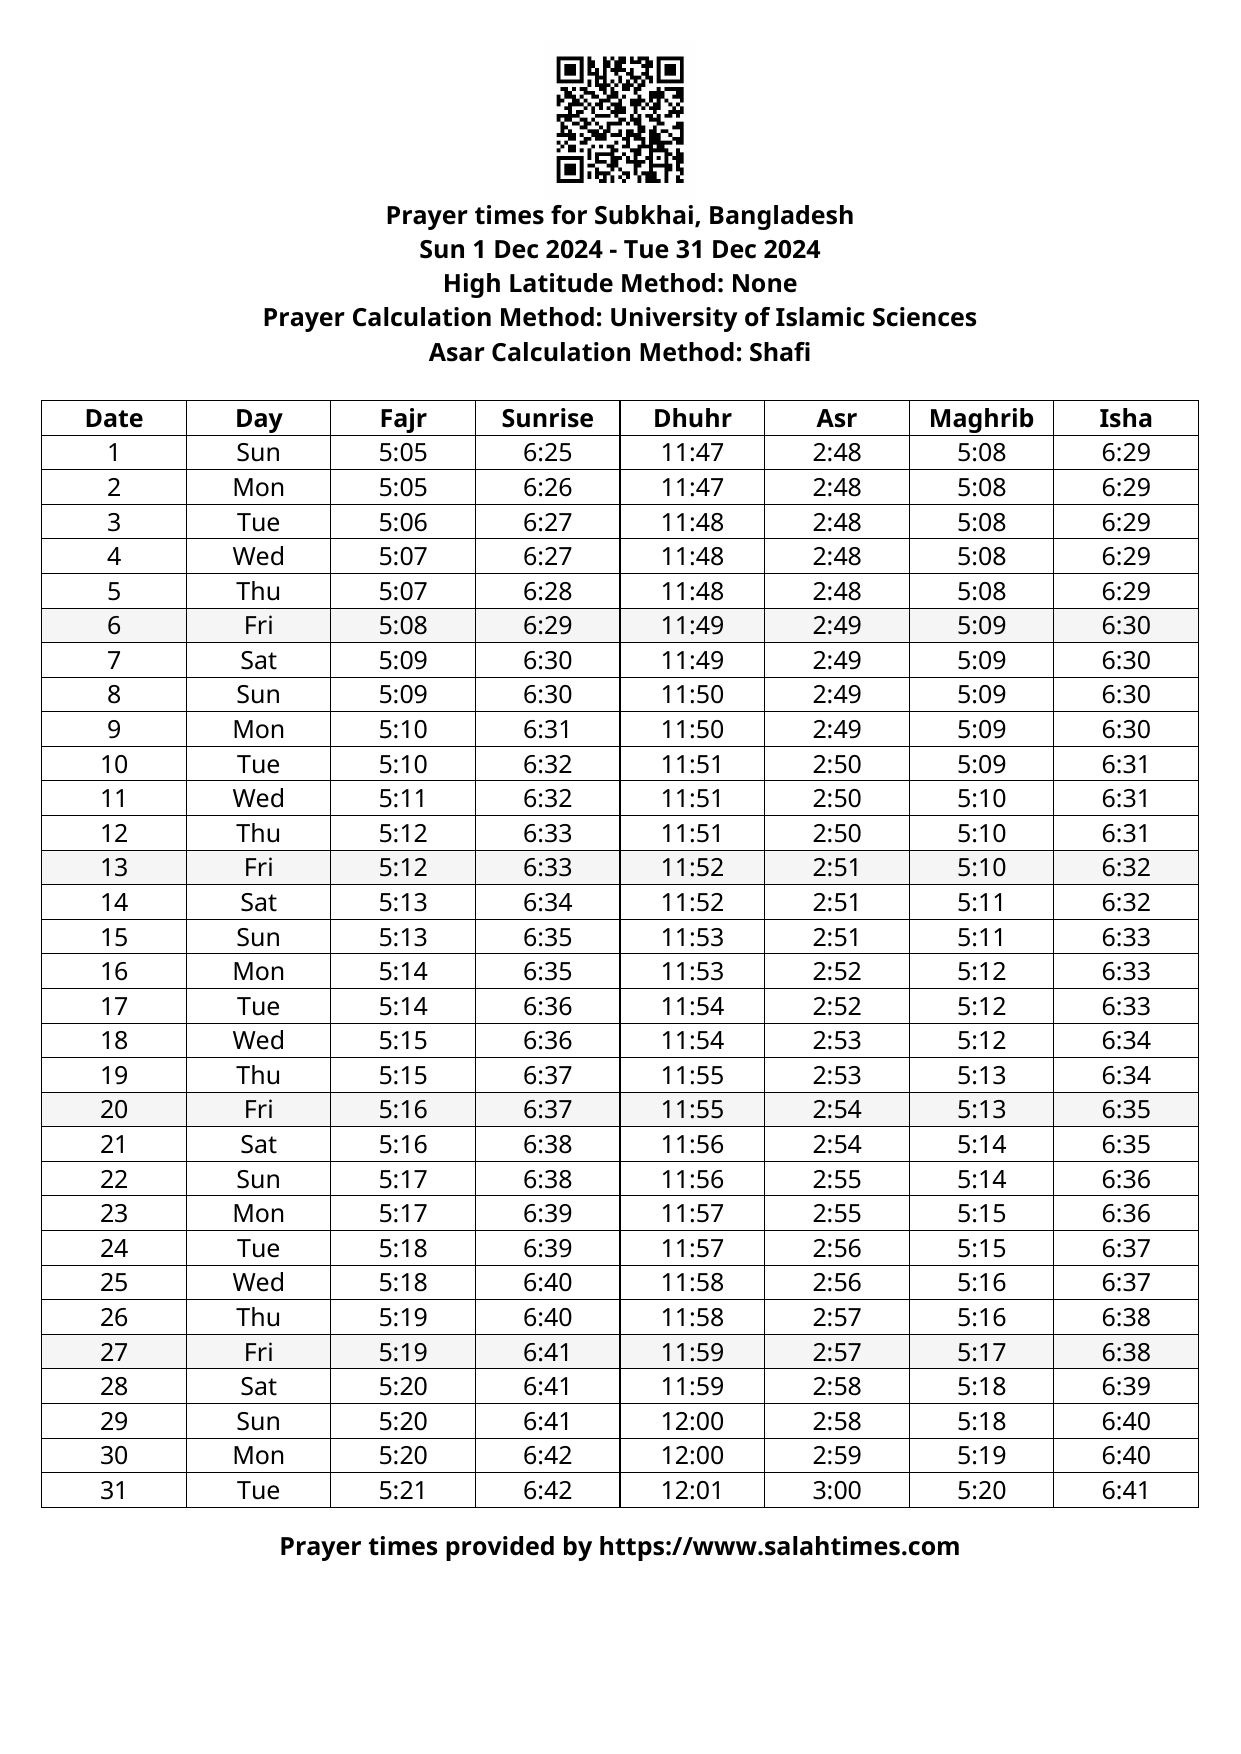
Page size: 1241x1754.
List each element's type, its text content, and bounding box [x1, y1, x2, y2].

table_cell 5:10 [331, 712, 475, 746]
table_cell 11:57 [621, 1231, 764, 1264]
table_cell 6:42 [476, 1439, 619, 1472]
table_cell 5:17 [910, 1335, 1053, 1368]
table_cell 6:27 [476, 539, 619, 573]
table_cell 29 [42, 1404, 186, 1437]
table_cell 5:18 [331, 1266, 475, 1299]
table_cell 6:32 [476, 747, 619, 780]
table_cell 5:19 [910, 1439, 1053, 1472]
table_cell 5:09 [910, 643, 1053, 677]
table_cell 5:09 [331, 643, 475, 677]
table_cell 6:32 [1054, 851, 1198, 884]
table_cell 6:36 [476, 1024, 619, 1057]
table_cell 2:49 [765, 643, 909, 677]
table_cell 6:28 [476, 574, 619, 607]
table_cell 6:35 [1054, 1127, 1198, 1161]
table_cell 5:08 [331, 609, 475, 642]
table_cell 6:33 [1054, 920, 1198, 953]
table_cell 2:48 [765, 436, 909, 469]
table_header Date [42, 401, 186, 434]
table_cell 31 [42, 1473, 186, 1507]
table_header Asr [765, 401, 909, 434]
table_cell 12:00 [621, 1439, 764, 1472]
table_cell 5:12 [331, 816, 475, 849]
table_cell 5:12 [910, 1024, 1053, 1057]
table_cell 11:48 [621, 539, 764, 573]
table_cell 12 [42, 816, 186, 849]
table_cell 5:10 [331, 747, 475, 780]
table_cell 6:30 [1054, 712, 1198, 746]
table_cell 11:51 [621, 781, 764, 815]
table_cell 5:20 [331, 1439, 475, 1472]
table_cell 2:51 [765, 851, 909, 884]
table_cell 2:52 [765, 989, 909, 1022]
table_cell 11:59 [621, 1369, 764, 1403]
table_cell 6:37 [1054, 1231, 1198, 1264]
table_cell Sun [187, 678, 330, 711]
table_cell 5:13 [331, 885, 475, 919]
table_cell 11:58 [621, 1300, 764, 1334]
table_cell 3 [42, 505, 186, 538]
table_cell 6:30 [1054, 678, 1198, 711]
table_cell 6:31 [1054, 747, 1198, 780]
table_cell 11:54 [621, 1024, 764, 1057]
table_cell Thu [187, 1058, 330, 1092]
table_cell 6:41 [476, 1404, 619, 1437]
table_cell 11:51 [621, 747, 764, 780]
text Asar Calculation Method: Shafi [42, 334, 1198, 368]
table_cell 2:48 [765, 539, 909, 573]
table_cell 2:51 [765, 885, 909, 919]
table_cell Mon [187, 954, 330, 988]
table_cell 5:17 [331, 1162, 475, 1195]
table_cell 6:40 [1054, 1404, 1198, 1437]
table_cell 5:08 [910, 574, 1053, 607]
table_cell 11:48 [621, 574, 764, 607]
table_cell 2:49 [765, 678, 909, 711]
table_cell 5:15 [910, 1196, 1053, 1230]
table_cell 17 [42, 989, 186, 1022]
table_cell 6:29 [476, 609, 619, 642]
table_cell 11:49 [621, 609, 764, 642]
table_cell Mon [187, 1439, 330, 1472]
table_cell 15 [42, 920, 186, 953]
table_cell 11:55 [621, 1058, 764, 1092]
table_cell 6:31 [1054, 816, 1198, 849]
table_cell Sun [187, 1404, 330, 1437]
table_cell 5:11 [910, 920, 1053, 953]
table_cell 6:39 [476, 1196, 619, 1230]
table_header Fajr [331, 401, 475, 434]
table_cell Mon [187, 712, 330, 746]
table_cell 5:14 [910, 1127, 1053, 1161]
table_cell 5:09 [910, 609, 1053, 642]
table_cell 6 [42, 609, 186, 642]
table_cell 18 [42, 1024, 186, 1057]
table_cell 6:39 [1054, 1369, 1198, 1403]
table_cell 27 [42, 1335, 186, 1368]
table_cell 5:06 [331, 505, 475, 538]
table_cell 11:50 [621, 678, 764, 711]
text Prayer times provided by https://www.salahtimes.com [42, 1528, 1198, 1563]
table_cell 23 [42, 1196, 186, 1230]
table_cell 2:55 [765, 1196, 909, 1230]
table_cell 6:34 [1054, 1024, 1198, 1057]
table_cell 5:21 [331, 1473, 475, 1507]
table_cell 6:32 [1054, 885, 1198, 919]
table_cell 2:56 [765, 1231, 909, 1264]
table_cell Thu [187, 1300, 330, 1334]
table_cell 5:16 [910, 1300, 1053, 1334]
table_cell 6:33 [476, 816, 619, 849]
table_cell 11:53 [621, 920, 764, 953]
table_cell 6:40 [476, 1300, 619, 1334]
table_cell Sat [187, 885, 330, 919]
table_cell 12:00 [621, 1404, 764, 1437]
table_cell 11:52 [621, 851, 764, 884]
table_cell 2:49 [765, 712, 909, 746]
table_cell 22 [42, 1162, 186, 1195]
table_cell 6:25 [476, 436, 619, 469]
table_cell 5:05 [331, 436, 475, 469]
table_cell 20 [42, 1093, 186, 1126]
picture [542, 41, 699, 198]
table_cell 6:36 [476, 989, 619, 1022]
table_cell 7 [42, 643, 186, 677]
table_cell 6:30 [1054, 643, 1198, 677]
table_cell 6:42 [476, 1473, 619, 1507]
text Prayer times for Subkhai, Bangladesh [42, 198, 1198, 232]
table_cell 5:19 [331, 1300, 475, 1334]
table_cell 6:34 [476, 885, 619, 919]
table_cell 11:48 [621, 505, 764, 538]
table_cell 2:50 [765, 747, 909, 780]
table_cell 5:17 [331, 1196, 475, 1230]
table_cell 6:41 [476, 1369, 619, 1403]
table_cell 5 [42, 574, 186, 607]
table_cell 2 [42, 470, 186, 504]
table_cell 5:10 [910, 816, 1053, 849]
table_cell 6:35 [1054, 1093, 1198, 1126]
table_cell Tue [187, 505, 330, 538]
table_cell 6:29 [1054, 574, 1198, 607]
table_cell 11:56 [621, 1127, 764, 1161]
table_cell 10 [42, 747, 186, 780]
table_cell Sun [187, 436, 330, 469]
table_cell 11:47 [621, 470, 764, 504]
table_cell 5:08 [910, 539, 1053, 573]
table_cell 12:01 [621, 1473, 764, 1507]
table_cell 6:30 [476, 678, 619, 711]
table_cell 6:29 [1054, 505, 1198, 538]
table_cell 6:35 [476, 920, 619, 953]
table_cell Wed [187, 539, 330, 573]
table_cell 14 [42, 885, 186, 919]
table_cell 6:27 [476, 505, 619, 538]
table_cell 6:41 [1054, 1473, 1198, 1507]
table_cell 5:16 [331, 1093, 475, 1126]
table_cell 6:38 [1054, 1335, 1198, 1368]
table_cell 5:11 [331, 781, 475, 815]
table_cell Fri [187, 851, 330, 884]
table_cell 2:52 [765, 954, 909, 988]
table_cell 11:47 [621, 436, 764, 469]
table_cell 24 [42, 1231, 186, 1264]
table_cell 5:09 [910, 747, 1053, 780]
table_cell 6:38 [476, 1127, 619, 1161]
table_cell 25 [42, 1266, 186, 1299]
table_cell 11:54 [621, 989, 764, 1022]
table_cell 11:51 [621, 816, 764, 849]
table_cell 2:50 [765, 781, 909, 815]
text Sun 1 Dec 2024 - Tue 31 Dec 2024 [42, 232, 1198, 266]
table_cell 3:00 [765, 1473, 909, 1507]
table_cell 11:55 [621, 1093, 764, 1126]
table_cell 11:52 [621, 885, 764, 919]
table_cell 9 [42, 712, 186, 746]
table_cell 5:10 [910, 781, 1053, 815]
table_cell Mon [187, 1196, 330, 1230]
table_cell 5:08 [910, 436, 1053, 469]
table_cell 30 [42, 1439, 186, 1472]
table_cell Thu [187, 574, 330, 607]
text Prayer Calculation Method: University of Islamic Sciences [42, 300, 1198, 334]
table_cell 6:36 [1054, 1162, 1198, 1195]
table_cell 6:29 [1054, 539, 1198, 573]
table_cell 11:58 [621, 1266, 764, 1299]
table_cell Sat [187, 643, 330, 677]
table_cell Sat [187, 1127, 330, 1161]
table_cell 5:12 [331, 851, 475, 884]
table_cell 6:33 [476, 851, 619, 884]
table_header Maghrib [910, 401, 1053, 434]
table_cell 11 [42, 781, 186, 815]
table_header Sunrise [476, 401, 619, 434]
table_cell 5:09 [910, 678, 1053, 711]
table_cell 6:40 [476, 1266, 619, 1299]
table_cell 6:37 [476, 1093, 619, 1126]
table_cell 6:37 [1054, 1266, 1198, 1299]
table_cell 2:54 [765, 1127, 909, 1161]
table_cell 2:50 [765, 816, 909, 849]
table_cell 6:38 [476, 1162, 619, 1195]
table_cell 5:18 [910, 1404, 1053, 1437]
table_cell Tue [187, 747, 330, 780]
table_cell 28 [42, 1369, 186, 1403]
table_cell 2:48 [765, 505, 909, 538]
table_cell 2:56 [765, 1266, 909, 1299]
table_cell 19 [42, 1058, 186, 1092]
table_header Day [187, 401, 330, 434]
table_cell 26 [42, 1300, 186, 1334]
table_cell 5:08 [910, 470, 1053, 504]
table_cell 5:19 [331, 1335, 475, 1368]
table_cell 5:18 [910, 1369, 1053, 1403]
table_cell 6:30 [1054, 609, 1198, 642]
table_cell 6:40 [1054, 1439, 1198, 1472]
table_cell 2:51 [765, 920, 909, 953]
table_cell 11:50 [621, 712, 764, 746]
table_cell 11:56 [621, 1162, 764, 1195]
table_cell 6:29 [1054, 436, 1198, 469]
table_cell 21 [42, 1127, 186, 1161]
table_cell 6:29 [1054, 470, 1198, 504]
table_cell 6:30 [476, 643, 619, 677]
table_cell 5:09 [331, 678, 475, 711]
table_cell 5:15 [331, 1024, 475, 1057]
table_cell 5:14 [331, 989, 475, 1022]
table_cell Wed [187, 781, 330, 815]
table_cell Wed [187, 1024, 330, 1057]
table_cell 6:26 [476, 470, 619, 504]
table_header Dhuhr [621, 401, 764, 434]
text High Latitude Method: None [42, 266, 1198, 300]
table_cell 5:15 [331, 1058, 475, 1092]
table_cell Sun [187, 920, 330, 953]
table_cell 6:36 [1054, 1196, 1198, 1230]
table_cell 5:08 [910, 505, 1053, 538]
table_cell 5:13 [910, 1058, 1053, 1092]
table_cell 5:14 [910, 1162, 1053, 1195]
table_cell 11:57 [621, 1196, 764, 1230]
table_cell 6:38 [1054, 1300, 1198, 1334]
table_cell Fri [187, 1335, 330, 1368]
table_cell Fri [187, 609, 330, 642]
table_cell Tue [187, 1473, 330, 1507]
table_cell 11:59 [621, 1335, 764, 1368]
table_cell 6:39 [476, 1231, 619, 1264]
table_cell 16 [42, 954, 186, 988]
table_cell 2:49 [765, 609, 909, 642]
table_cell 6:33 [1054, 989, 1198, 1022]
table_cell 2:59 [765, 1439, 909, 1472]
table_cell 6:34 [1054, 1058, 1198, 1092]
table_cell 6:41 [476, 1335, 619, 1368]
table_cell 2:58 [765, 1369, 909, 1403]
table_cell 2:53 [765, 1058, 909, 1092]
table_cell Mon [187, 470, 330, 504]
table_cell Sat [187, 1369, 330, 1403]
table_cell 5:12 [910, 954, 1053, 988]
table_cell 2:54 [765, 1093, 909, 1126]
table_cell 4 [42, 539, 186, 573]
table_cell 5:20 [910, 1473, 1053, 1507]
table_cell 5:20 [331, 1404, 475, 1437]
table_cell 5:11 [910, 885, 1053, 919]
table_cell 6:35 [476, 954, 619, 988]
table_cell Tue [187, 989, 330, 1022]
table_cell 5:13 [331, 920, 475, 953]
table_cell 2:57 [765, 1335, 909, 1368]
table_cell 2:58 [765, 1404, 909, 1437]
table_cell 5:13 [910, 1093, 1053, 1126]
table_cell 13 [42, 851, 186, 884]
table_cell 5:14 [331, 954, 475, 988]
table_cell 5:09 [910, 712, 1053, 746]
table_cell Wed [187, 1266, 330, 1299]
table_cell 5:07 [331, 539, 475, 573]
table_cell 5:15 [910, 1231, 1053, 1264]
table_cell 6:31 [476, 712, 619, 746]
table_cell 11:53 [621, 954, 764, 988]
table_cell Fri [187, 1093, 330, 1126]
table_cell 8 [42, 678, 186, 711]
table_cell 5:16 [910, 1266, 1053, 1299]
table_cell 5:12 [910, 989, 1053, 1022]
table_cell Tue [187, 1231, 330, 1264]
table_cell 2:48 [765, 574, 909, 607]
table_cell 5:10 [910, 851, 1053, 884]
table_cell Sun [187, 1162, 330, 1195]
table_cell 11:49 [621, 643, 764, 677]
table_cell 2:53 [765, 1024, 909, 1057]
table_cell 2:57 [765, 1300, 909, 1334]
table_cell 6:37 [476, 1058, 619, 1092]
table_cell 2:55 [765, 1162, 909, 1195]
table_cell 6:31 [1054, 781, 1198, 815]
table_cell 6:33 [1054, 954, 1198, 988]
table_cell 6:32 [476, 781, 619, 815]
table_cell 5:18 [331, 1231, 475, 1264]
table_cell 2:48 [765, 470, 909, 504]
table_cell 5:20 [331, 1369, 475, 1403]
table_cell 1 [42, 436, 186, 469]
table_header Isha [1054, 401, 1198, 434]
table_cell 5:07 [331, 574, 475, 607]
table_cell Thu [187, 816, 330, 849]
table_cell 5:16 [331, 1127, 475, 1161]
table_cell 5:05 [331, 470, 475, 504]
